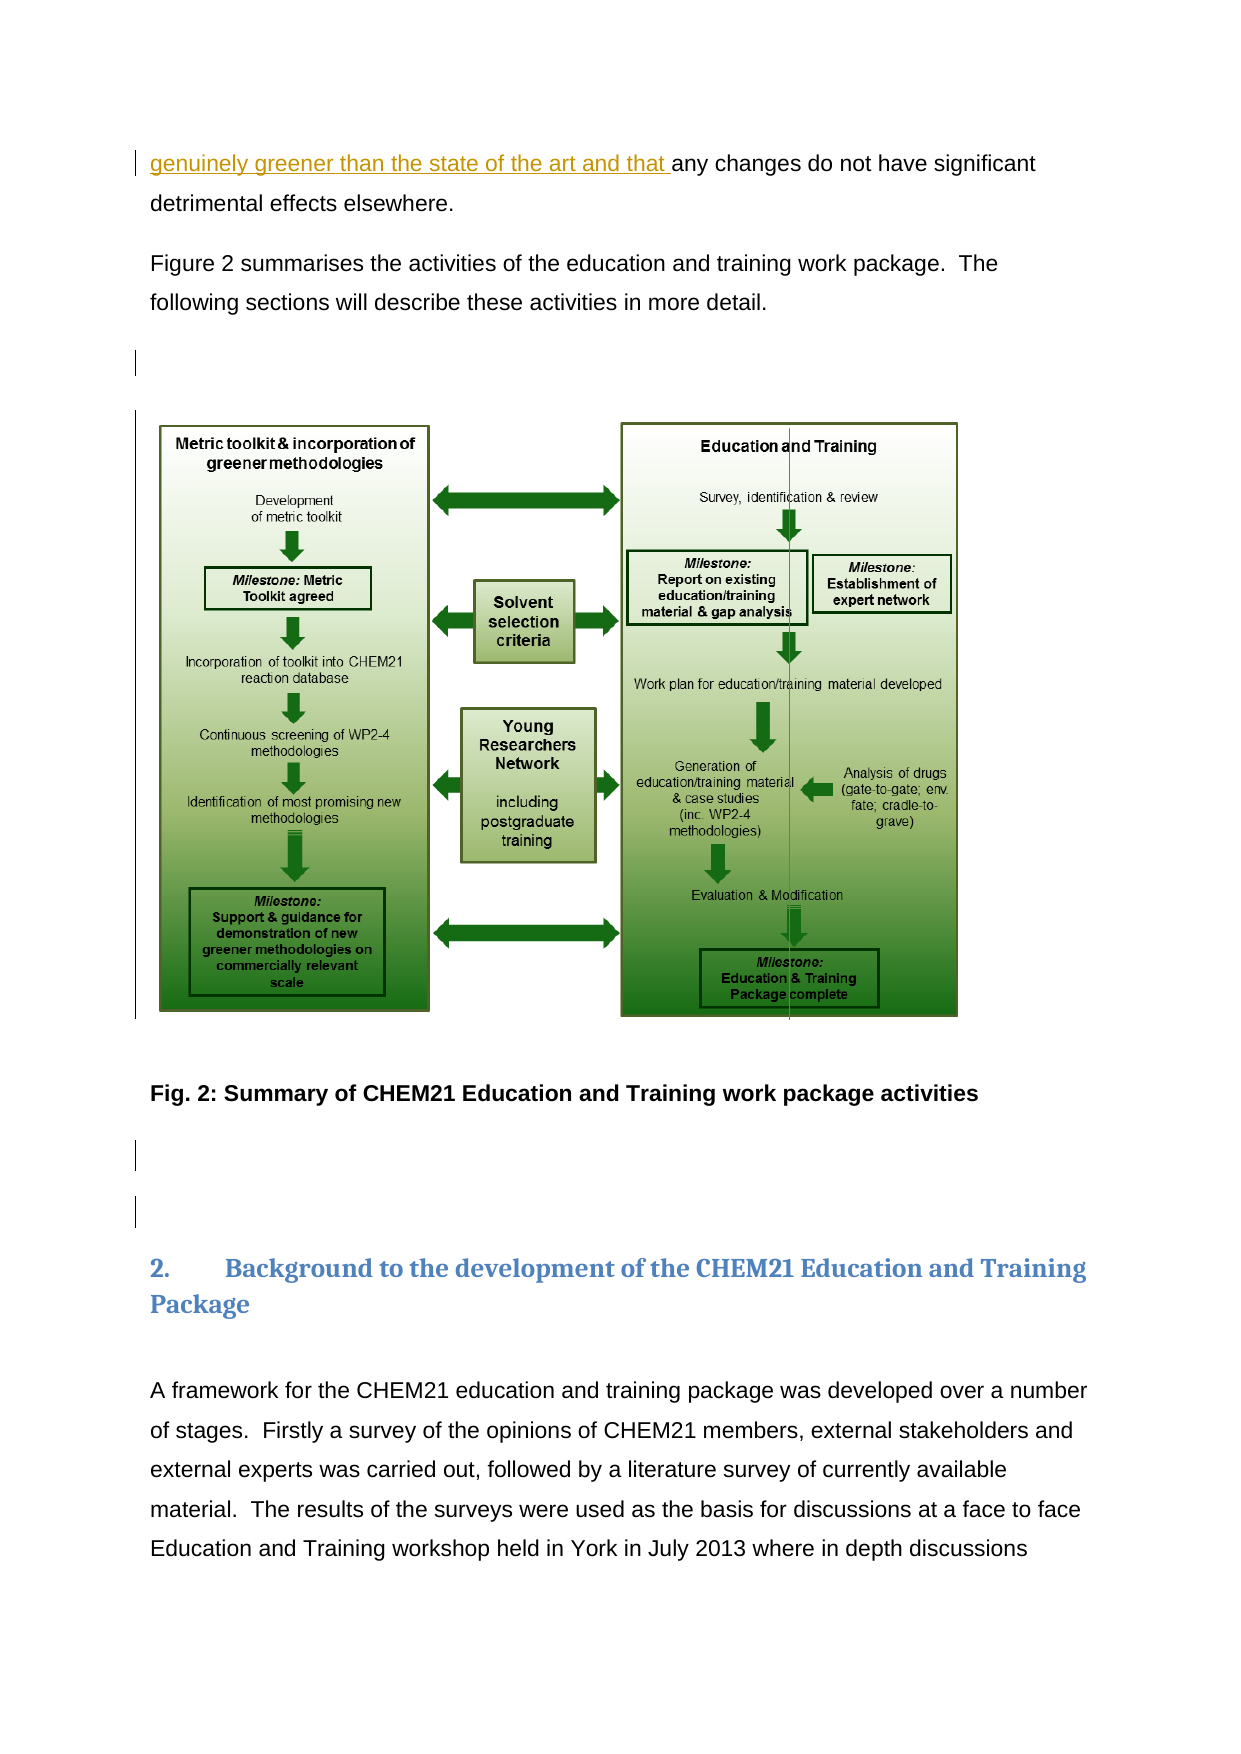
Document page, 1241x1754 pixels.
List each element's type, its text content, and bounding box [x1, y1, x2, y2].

text Fig. 2: Summary of CHEM21 Education and Training work package activities [150, 1079, 1090, 1106]
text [150, 1377, 1090, 1562]
subtitle 2. Background to the development of the CHEM21 Education and Training Package [150, 1253, 1090, 1320]
picture [150, 410, 963, 1020]
text Figure 2 summarises the activities of the education and training work package. The following sections will describe these activities in more detail. [150, 250, 1090, 316]
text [150, 150, 1090, 216]
